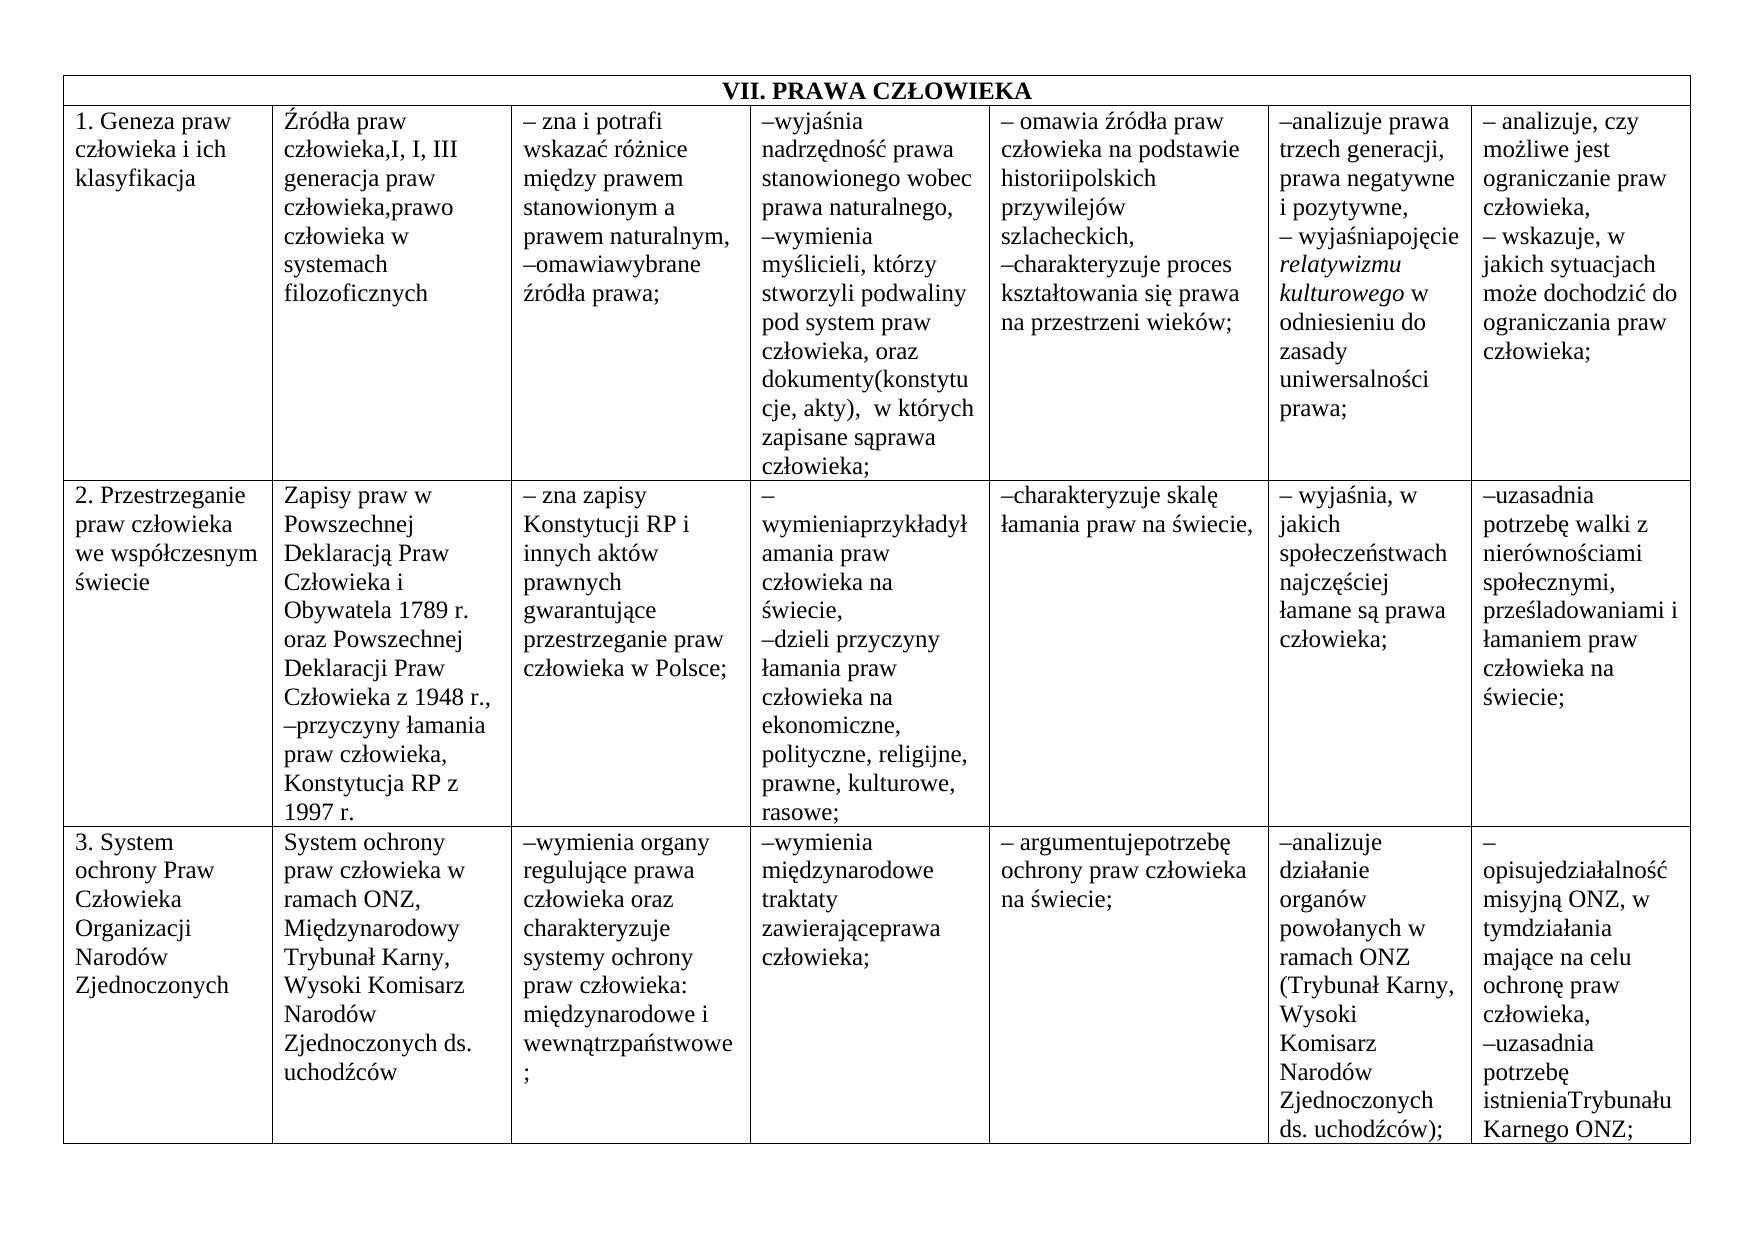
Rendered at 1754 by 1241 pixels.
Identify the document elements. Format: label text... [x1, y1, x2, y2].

table_cell –analizuje działanie organów powołanych w ramach ONZ (Trybunał Karny, Wysoki Komisarz Narodów Zjednoczonych ds. uchodźców); [1269, 827, 1471, 1143]
table_cell VII. PRAWA CZŁOWIEKA [64, 76, 1690, 105]
table_cell – wymieniaprzykładyłamania praw człowieka na świecie, –dzieli przyczyny łamania praw człowieka na ekonomiczne, polityczne, religijne, prawne, kulturowe, rasowe; [751, 481, 989, 826]
table_cell –charakteryzuje skalę łamania praw na świecie, [990, 481, 1268, 826]
table_cell – analizuje, czy możliwe jest ograniczanie praw człowieka, – wskazuje, w jakich sytuacjach może dochodzić do ograniczania praw człowieka; [1472, 106, 1690, 479]
table_cell 3. System ochrony Praw Człowieka Organizacji Narodów Zjednoczonych [64, 827, 272, 1143]
table_cell System ochrony praw człowieka w ramach ONZ, Międzynarodowy Trybunał Karny, Wysoki Komisarz Narodów Zjednoczonych ds. uchodźców [273, 827, 511, 1143]
table_cell – zna zapisy Konstytucji RP i innych aktów prawnych gwarantujące przestrzeganie praw człowieka w Polsce; [512, 481, 750, 826]
table_cell –uzasadnia potrzebę walki z nierównościami społecznymi, prześladowaniami i łamaniem praw człowieka na świecie; [1472, 481, 1690, 826]
table_cell –wymienia międzynarodowe traktaty zawierająceprawa człowieka; [751, 827, 989, 1143]
table_cell Źródła praw człowieka,I, I, III generacja praw człowieka,prawo człowieka w systemach filozoficznych [273, 106, 511, 479]
table_cell Zapisy praw w Powszechnej Deklaracją Praw Człowieka i Obywatela 1789 r. oraz Powszechnej Deklaracji Praw Człowieka z 1948 r., –przyczyny łamania praw człowieka, Konstytucja RP z 1997 r. [273, 481, 511, 826]
table_cell – zna i potrafi wskazać różnice między prawem stanowionym a prawem naturalnym, –omawiawybrane źródła prawa; [512, 106, 750, 479]
table_cell –wyjaśnia nadrzędność prawa stanowionego wobec prawa naturalnego, –wymienia myślicieli, którzy stworzyli podwaliny pod system praw człowieka, oraz dokumenty(konstytucje, akty), w których zapisane sąprawa człowieka; [751, 106, 989, 479]
table_cell –analizuje prawa trzech generacji, prawa negatywne i pozytywne, – wyjaśniapojęcie relatywizmu kulturowego w odniesieniu do zasady uniwersalności prawa; [1269, 106, 1471, 479]
table_cell – opisujedziałalność misyjną ONZ, w tymdziałania mające na celu ochronę praw człowieka, –uzasadnia potrzebę istnieniaTrybunału Karnego ONZ; [1472, 827, 1690, 1143]
table_cell – omawia źródła praw człowieka na podstawie historiipolskich przywilejów szlacheckich, –charakteryzuje proces kształtowania się prawa na przestrzeni wieków; [990, 106, 1268, 479]
table_cell 1. Geneza praw człowieka i ich klasyfikacja [64, 106, 272, 479]
table_cell 2. Przestrzeganie praw człowieka we współczesnym świecie [64, 481, 272, 826]
table_cell – argumentujepotrzebę ochrony praw człowieka na świecie; [990, 827, 1268, 1143]
table_cell –wymienia organy regulujące prawa człowieka oraz charakteryzuje systemy ochrony praw człowieka: międzynarodowe i wewnątrzpaństwowe; [512, 827, 750, 1143]
table_cell – wyjaśnia, w jakich społeczeństwach najczęściej łamane są prawa człowieka; [1269, 481, 1471, 826]
